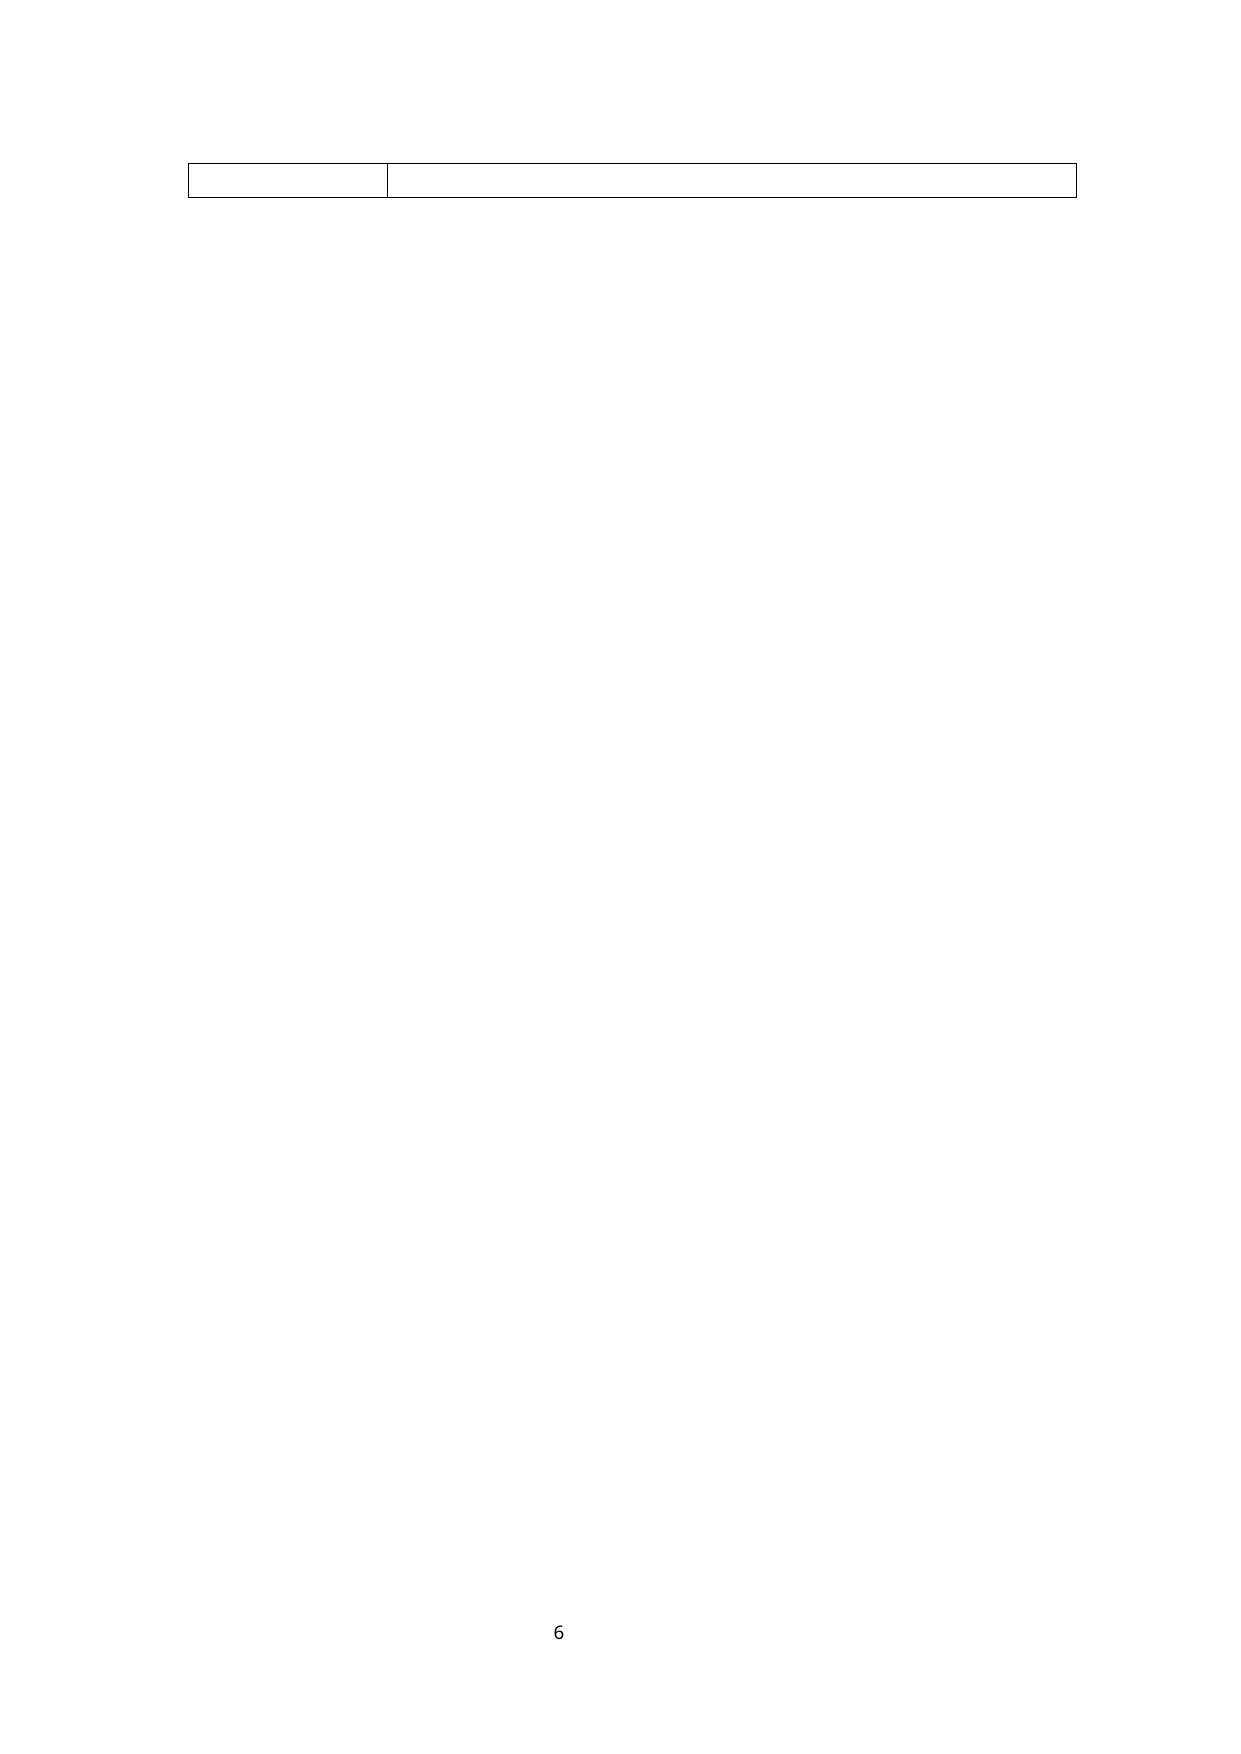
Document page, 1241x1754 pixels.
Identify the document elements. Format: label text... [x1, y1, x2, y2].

table_cell 单位简介 [189, 164, 387, 197]
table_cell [388, 164, 1076, 197]
